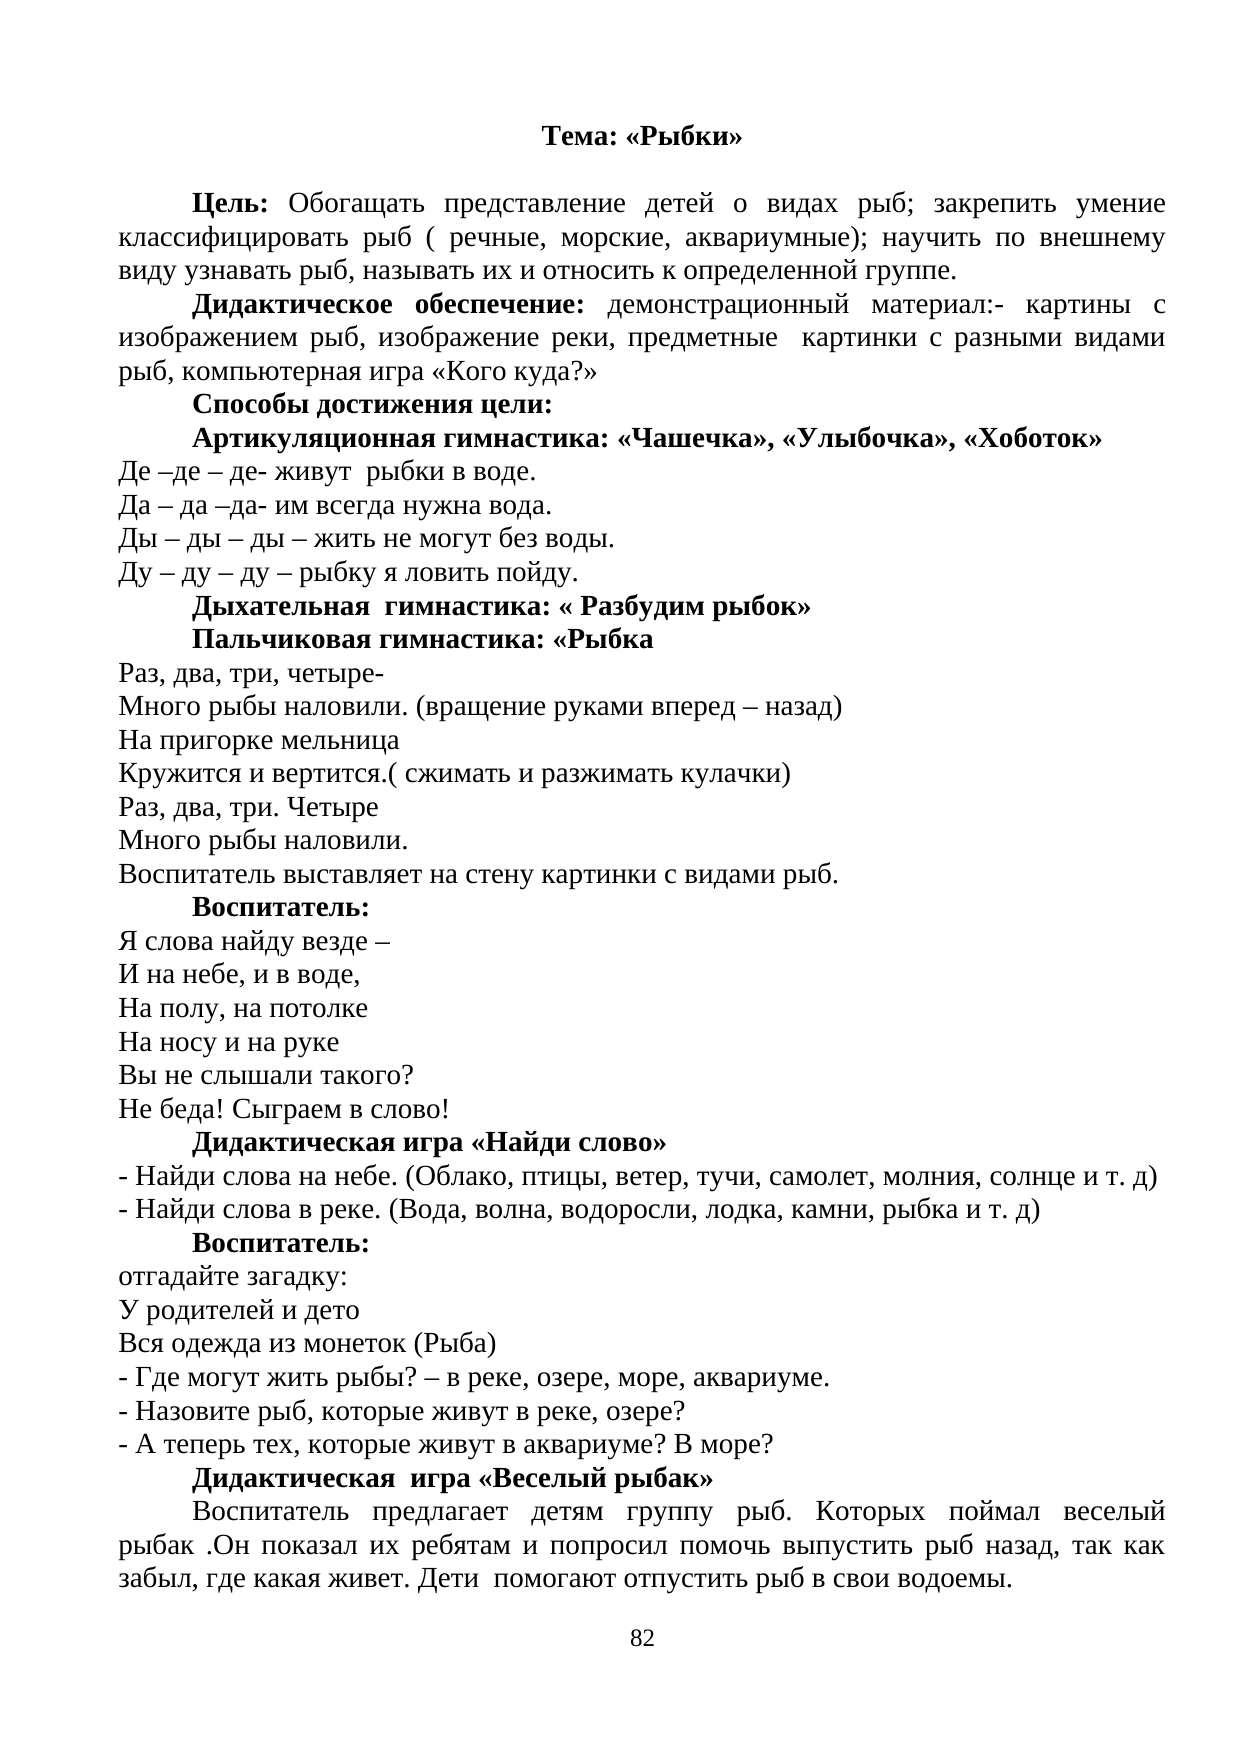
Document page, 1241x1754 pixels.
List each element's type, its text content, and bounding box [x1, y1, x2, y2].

text Пальчиковая гимнастика: «Рыбка [118, 621, 1167, 655]
text Не беда! Сыграем в слово! [118, 1091, 1167, 1124]
text Дидактическая игра «Найди слово» [118, 1124, 1167, 1158]
text Вы не слышали такого? [118, 1057, 1167, 1091]
text Раз, два, три, четыре- [118, 655, 1167, 688]
text Дидактическая игра «Веселый рыбак» [118, 1460, 1167, 1493]
text Де –де – де- живут рыбки в воде. [118, 453, 1167, 487]
text - Найди слова в реке. (Вода, волна, водоросли, лодка, камни, рыбка и т. д) [118, 1191, 1167, 1225]
text У родителей и дето [118, 1292, 1167, 1326]
text - А теперь тех, которые живут в аквариуме? В море? [118, 1426, 1167, 1460]
text Ду – ду – ду – рыбку я ловить пойду. [118, 554, 1167, 588]
text Артикуляционная гимнастика: «Чашечка», «Улыбочка», «Хоботок» [118, 420, 1167, 453]
text Тема: «Рыбки» [118, 118, 1167, 152]
text Дидактическое обеспечение: демонстрационный материал:- картины с изображением рыб, изображение реки, предметные картинки с разными видами рыб, компьютерная игра «Кого куда?» [118, 286, 1167, 386]
text Я слова найду везде – [118, 923, 1167, 957]
text Много рыбы наловили. (вращение руками вперед – назад) [118, 688, 1167, 722]
text Кружится и вертится.( сжимать и разжимать кулачки) [118, 755, 1167, 789]
text Воспитатель: [118, 1225, 1167, 1258]
text На пригорке мельница [118, 722, 1167, 755]
text На носу и на руке [118, 1024, 1167, 1057]
text Да – да –да- им всегда нужна вода. [118, 487, 1167, 521]
text Воспитатель предлагает детям группу рыб. Которых поймал веселый рыбак .Он показал их ребятам и попросил помочь выпустить рыб назад, так как забыл, где какая живет. Дети помогают отпустить рыб в свои водоемы. [118, 1493, 1167, 1594]
text Воспитатель выставляет на стену картинки с видами рыб. [118, 856, 1167, 889]
text На полу, на потолке [118, 990, 1167, 1024]
text Ды – ды – ды – жить не могут без воды. [118, 521, 1167, 554]
text отгадайте загадку: [118, 1258, 1167, 1292]
text И на небе, и в воде, [118, 957, 1167, 990]
text Цель: Обогащать представление детей о видах рыб; закрепить умение классифицировать рыб ( речные, морские, аквариумные); научить по внешнему виду узнавать рыб, называть их и относить к определенной группе. [118, 185, 1167, 286]
text Раз, два, три. Четыре [118, 789, 1167, 822]
text Способы достижения цели: [118, 386, 1167, 420]
text - Назовите рыб, которые живут в реке, озере? [118, 1393, 1167, 1426]
text - Найди слова на небе. (Облако, птицы, ветер, тучи, самолет, молния, солнце и т. д) [118, 1158, 1167, 1191]
text - Где могут жить рыбы? – в реке, озере, море, аквариуме. [118, 1359, 1167, 1393]
text Вся одежда из монеток (Рыба) [118, 1326, 1167, 1359]
text Дыхательная гимнастика: « Разбудим рыбок» [118, 588, 1167, 621]
text Воспитатель: [118, 889, 1167, 923]
text Много рыбы наловили. [118, 822, 1167, 856]
